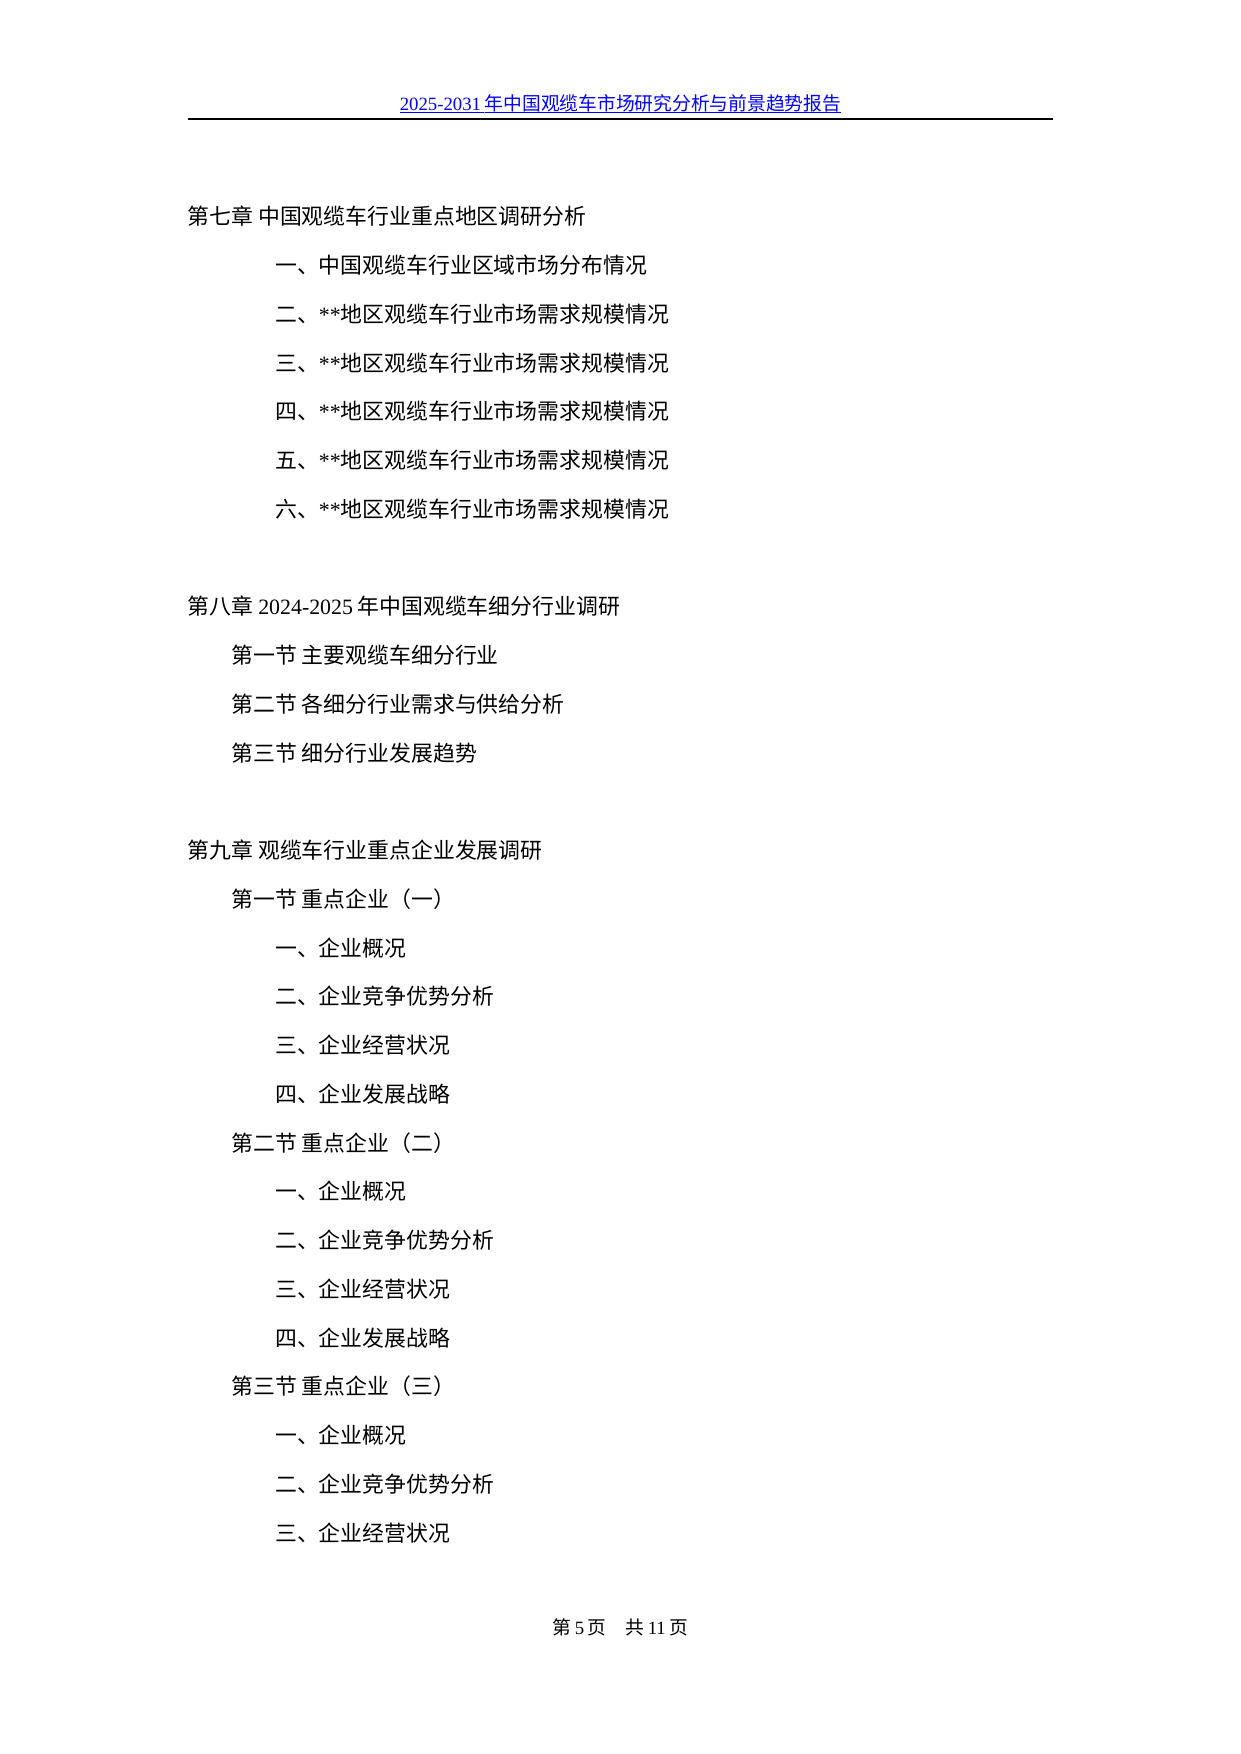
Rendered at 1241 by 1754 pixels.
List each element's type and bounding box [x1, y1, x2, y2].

text [187, 150, 1053, 1548]
